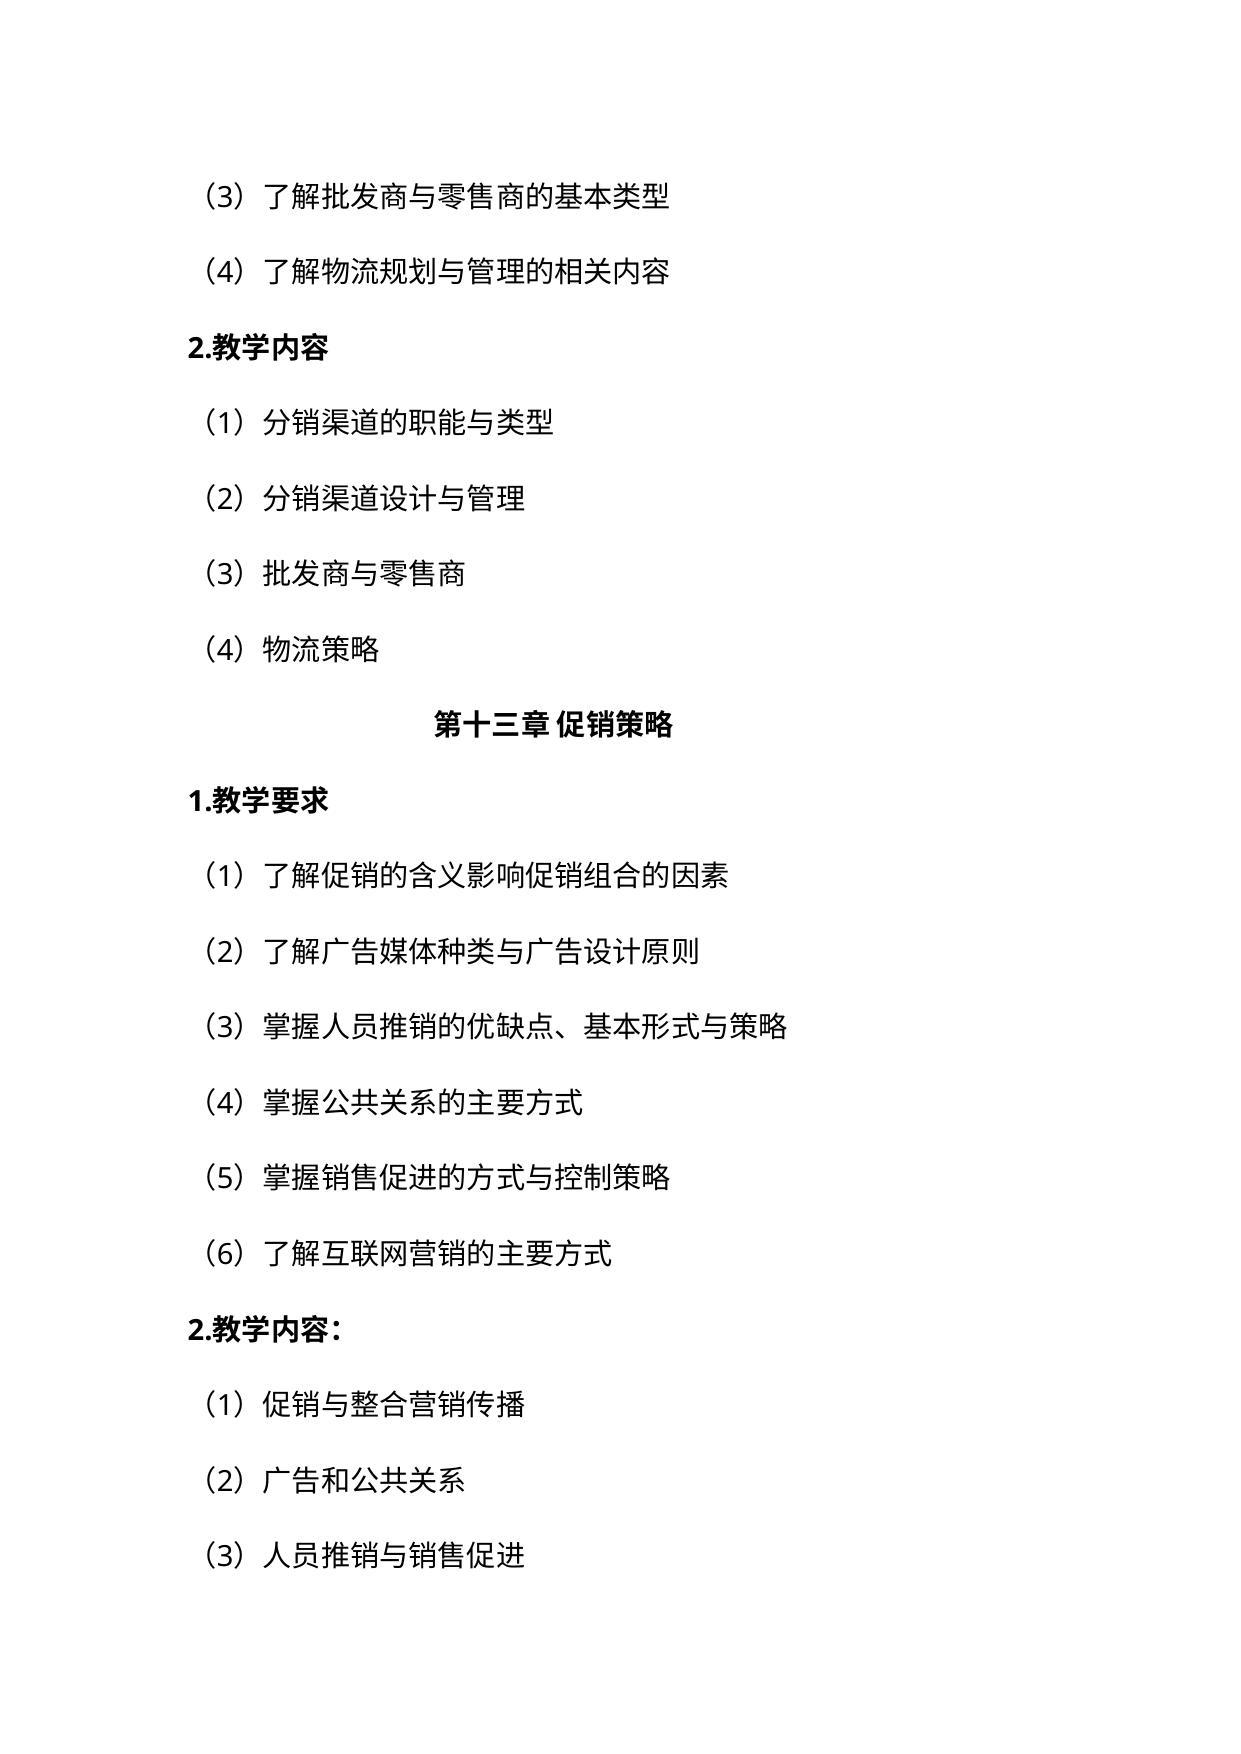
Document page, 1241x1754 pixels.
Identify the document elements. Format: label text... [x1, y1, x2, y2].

text （4）掌握公共关系的主要方式 [187, 1068, 1053, 1133]
text （4）了解物流规划与管理的相关内容 [187, 237, 1053, 302]
text （6）了解互联网营销的主要方式 [187, 1219, 1053, 1284]
text （1）分销渠道的职能与类型 [187, 388, 1053, 453]
text （3）掌握人员推销的优缺点、基本形式与策略 [187, 993, 1053, 1058]
text （2）广告和公共关系 [187, 1446, 1053, 1511]
text （1）促销与整合营销传播 [187, 1370, 1053, 1435]
text （3）了解批发商与零售商的基本类型 [187, 162, 1053, 227]
text （2）分销渠道设计与管理 [187, 464, 1053, 529]
text （3）批发商与零售商 [187, 539, 1053, 604]
text （3）人员推销与销售促进 [187, 1521, 1053, 1586]
text 1.教学要求 [187, 766, 1053, 831]
text 2.教学内容： [187, 1295, 1053, 1360]
text 第十三章 促销策略 [231, 691, 1053, 756]
text （2）了解广告媒体种类与广告设计原则 [187, 917, 1053, 982]
text （4）物流策略 [187, 615, 1053, 680]
text （5）掌握销售促进的方式与控制策略 [187, 1144, 1053, 1209]
text 2.教学内容 [187, 313, 1053, 378]
text （1）了解促销的含义影响促销组合的因素 [187, 842, 1053, 907]
